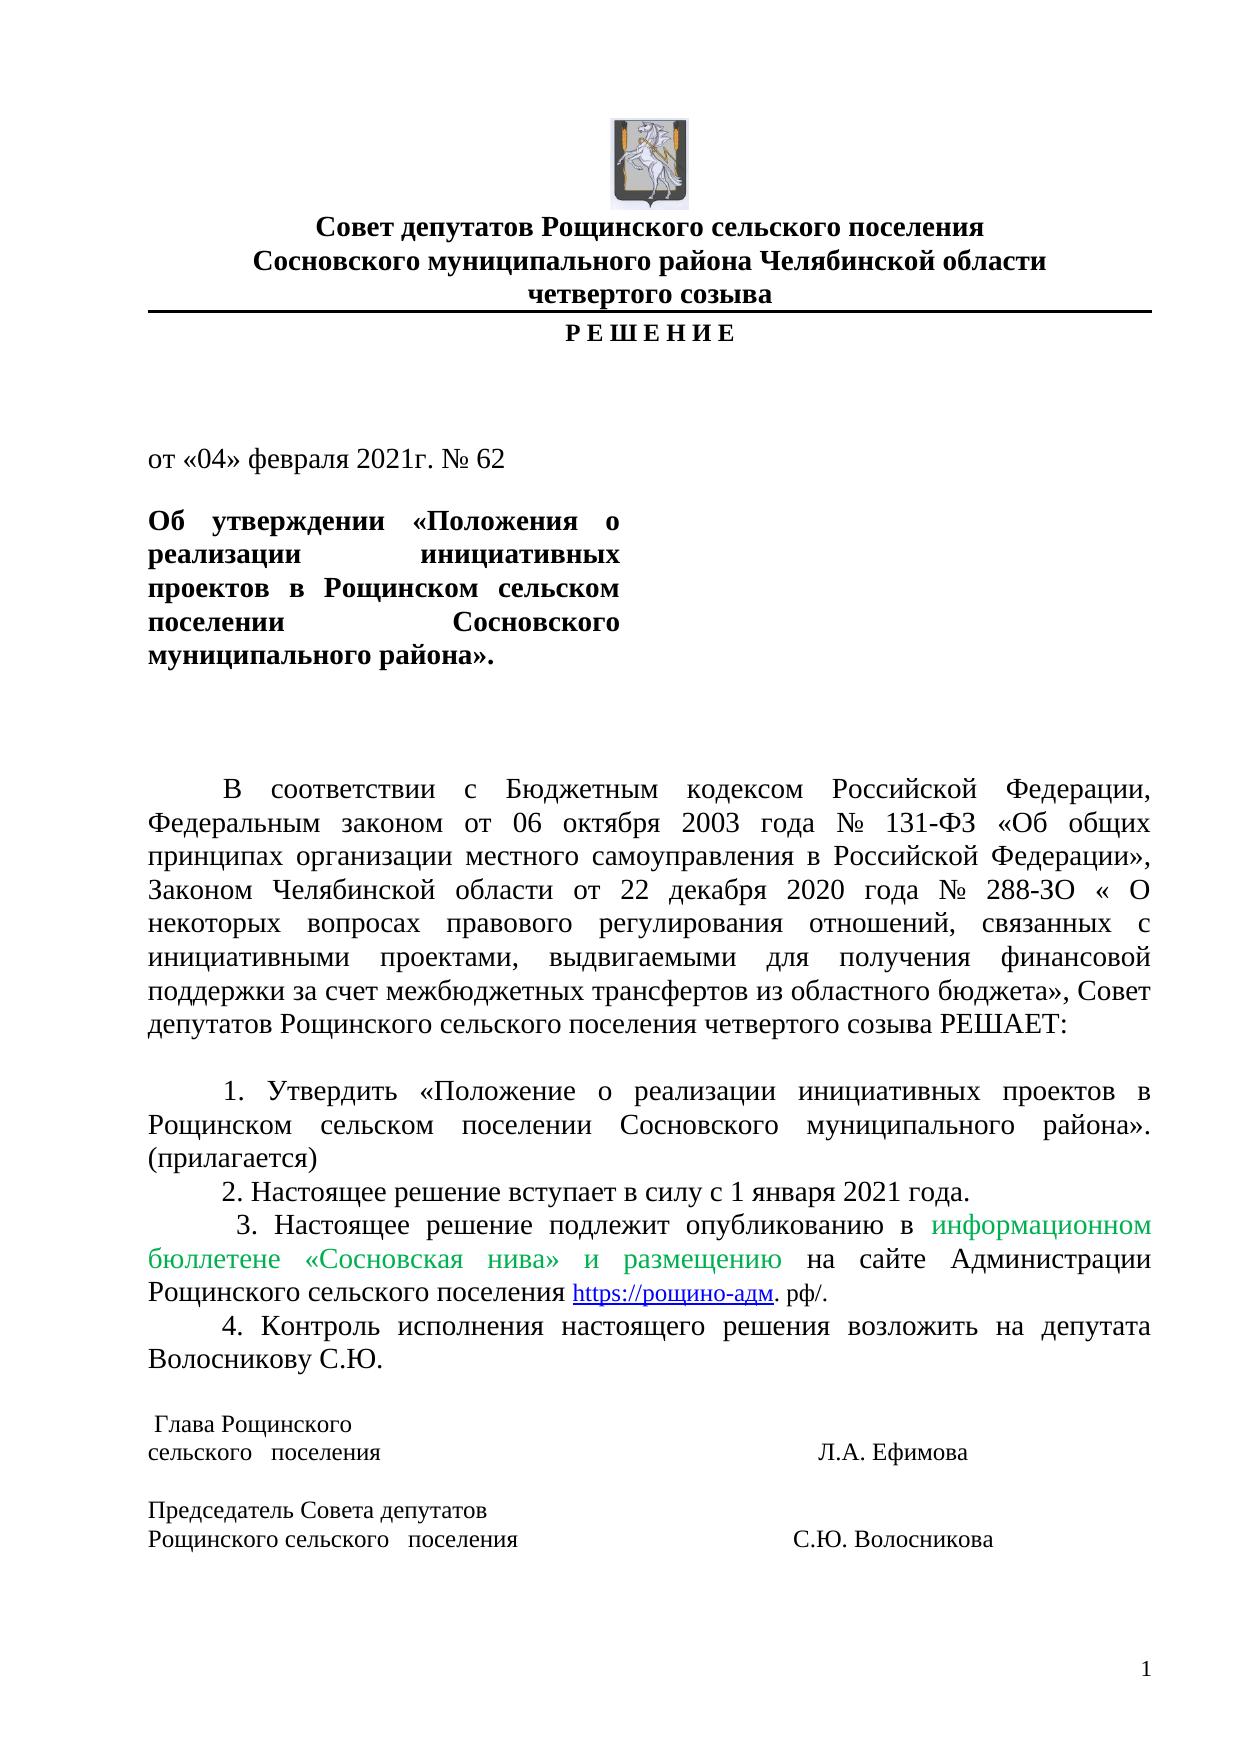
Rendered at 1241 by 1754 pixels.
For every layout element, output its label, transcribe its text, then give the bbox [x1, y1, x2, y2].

text В соответствии с Бюджетным кодексом Российской Федерации, Федеральным законом от 06 октября 2003 года № 131-ФЗ «Об общих принципах организации местного самоуправления в Российской Федерации», Законом Челябинской области от 22 декабря 2020 года № 288-ЗО « О некоторых вопросах правового регулирования отношений, связанных с инициативными проектами, выдвигаемыми для получения финансовой поддержки за счет межбюджетных трансфертов из областного бюджета», Совет депутатов Рощинского сельского поселения четвертого созыва РЕШАЕТ: [148, 771, 1152, 1040]
text 3. Настоящее решение подлежит опубликованию в информационном бюллетене «Сосновская нива» и размещению на сайте Администрации Рощинского сельского поселения https://рощино-адм. рф/. [148, 1207, 1152, 1308]
text Сосновского муниципального района Челябинской области [148, 243, 1152, 276]
text четвертого созыва [148, 276, 1152, 310]
text сельского поселения Л.А. Ефимова [148, 1437, 1152, 1466]
text 1. Утвердить «Положение о реализации инициативных проектов в Рощинском сельском поселении Сосновского муниципального района». (прилагается) [148, 1073, 1152, 1174]
text Председатель Совета депутатов [148, 1495, 1152, 1524]
text Р Е Ш Е Н И Е [148, 318, 1152, 346]
text Совет депутатов Рощинского сельского поселения [148, 209, 1152, 243]
text Об утверждении «Положения о реализации инициативных проектов в Рощинском сельском поселении Сосновского муниципального района». [148, 503, 620, 671]
text Глава Рощинского [148, 1409, 1152, 1437]
text от «04» февраля 2021г. № 62 [148, 441, 1152, 475]
text Рощинского сельского поселения С.Ю. Волосникова [148, 1524, 1152, 1552]
text 2. Настоящее решение вступает в силу с 1 января 2021 года. [148, 1174, 1152, 1207]
text 4. Контроль исполнения настоящего решения возложить на депутата Волосникову С.Ю. [148, 1308, 1152, 1375]
picture [610, 118, 689, 210]
